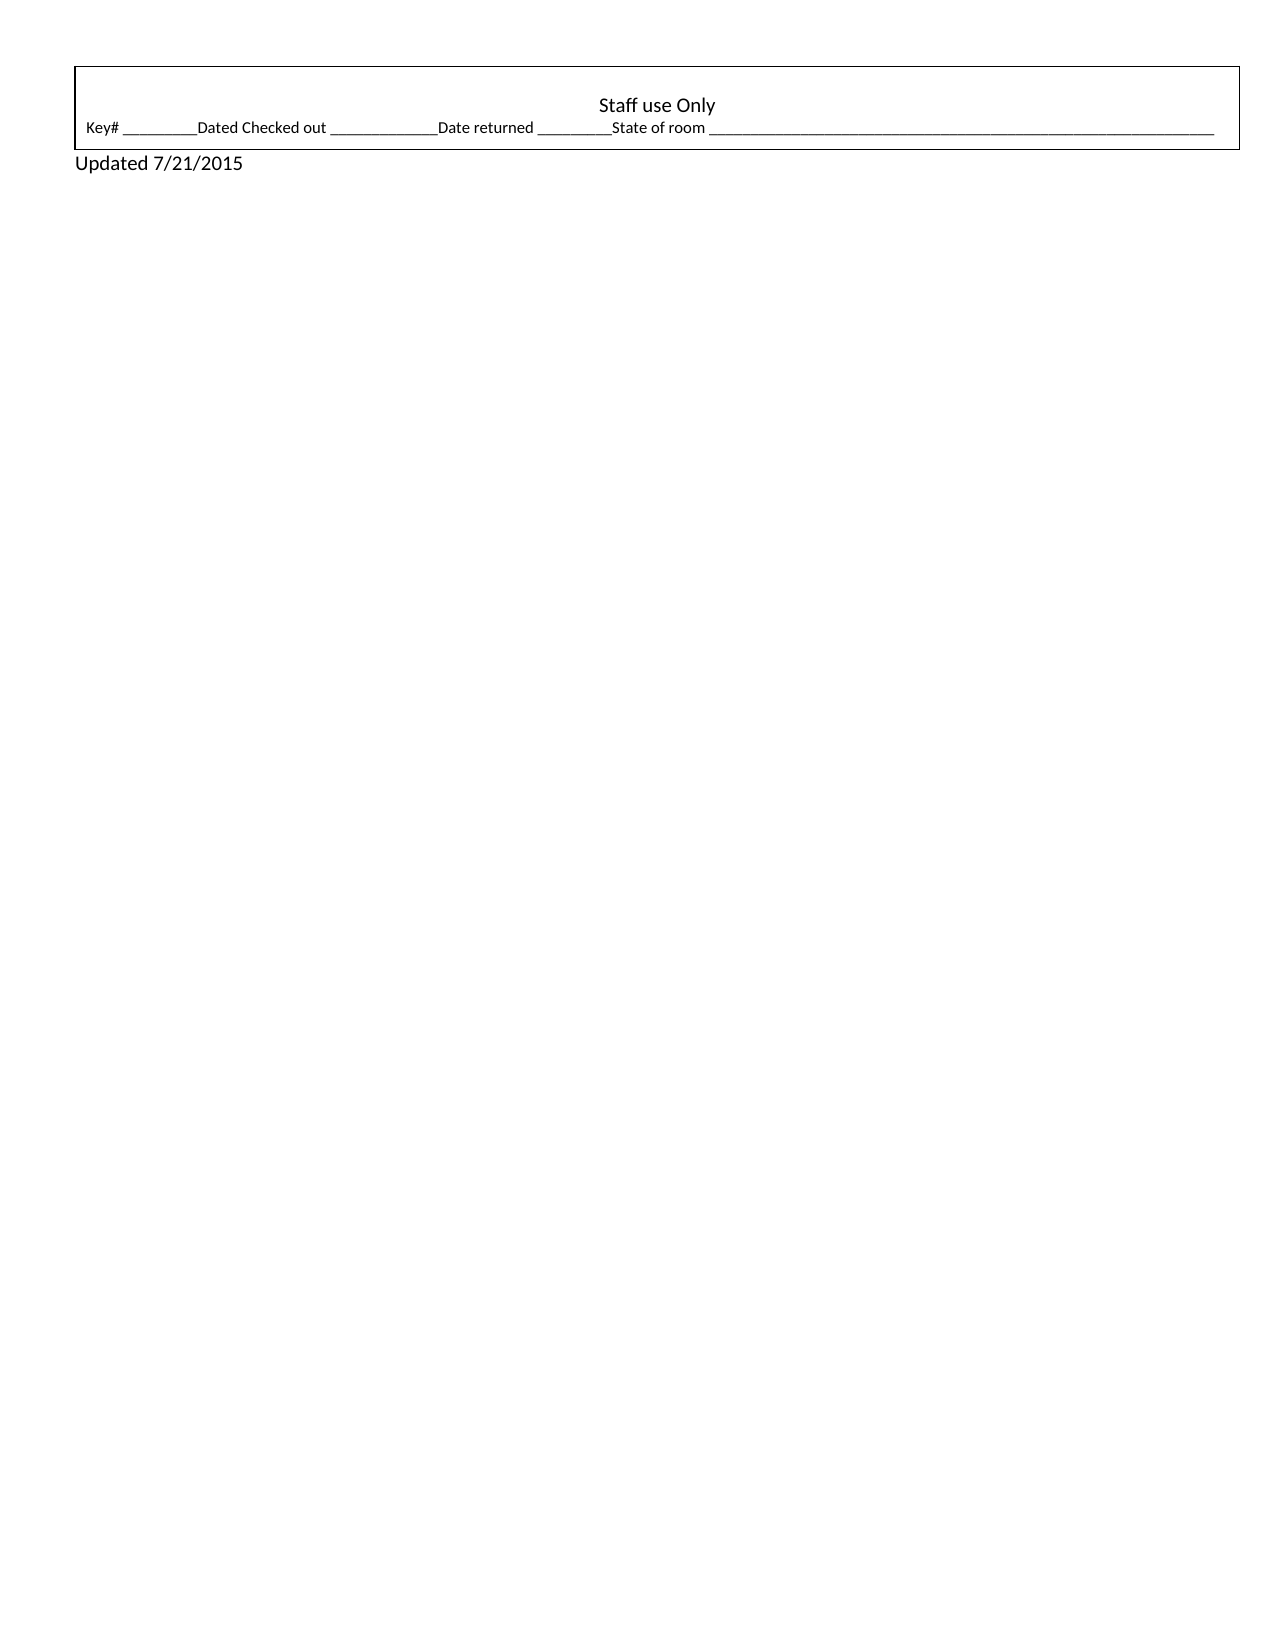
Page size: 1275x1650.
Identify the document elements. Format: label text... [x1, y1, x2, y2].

table_header Staff use Only Key# _________Dated Checked out _____________Date returned _________State of room _____________________________________________________________ [76, 67, 1239, 149]
text Updated 7/21/2015 [75, 150, 1200, 175]
